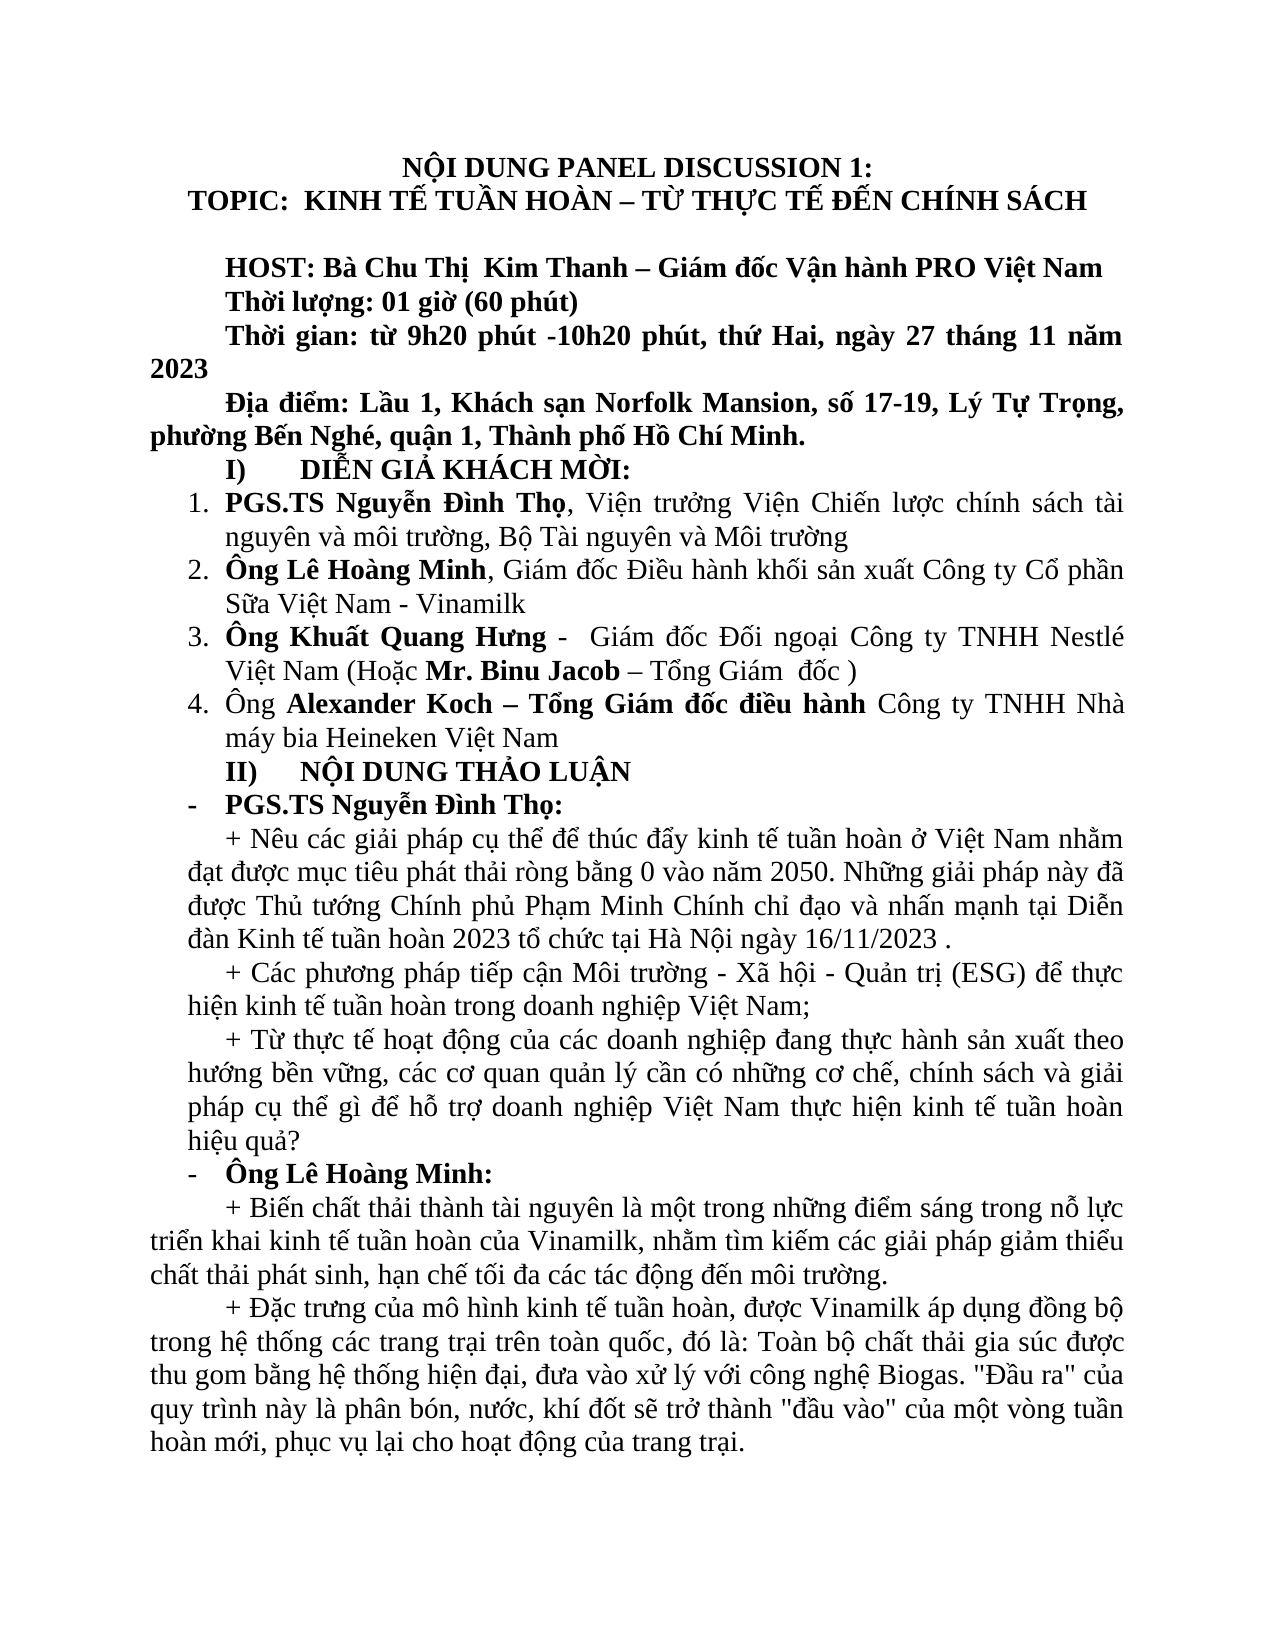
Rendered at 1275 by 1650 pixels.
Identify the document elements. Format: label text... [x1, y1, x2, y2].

list Ông Alexander Koch – Tổng Giám đốc điều hành Công ty TNHH Nhà máy bia Heineken Việt Nam [187, 687, 1125, 754]
list Ông Khuất Quang Hưng - Giám đốc Đối ngoại Công ty TNHH Nestlé Việt Nam (Hoặc Mr. Binu Jacob – Tổng Giám đốc ) [187, 619, 1125, 687]
text Địa điểm: Lầu 1, Khách sạn Norfolk Mansion, số 17-19, Lý Tự Trọng, phường Bến Nghé, quận 1, Thành phố Hồ Chí Minh. [150, 385, 1125, 452]
text + Biến chất thải thành tài nguyên là một trong những điểm sáng trong nỗ lực triển khai kinh tế tuần hoàn của Vinamilk, nhằm tìm kiếm các giải pháp giảm thiểu chất thải phát sinh, hạn chế tối đa các tác động đến môi trường. [150, 1190, 1125, 1290]
text + Các phương pháp tiếp cận Môi trường - Xã hội - Quản trị (ESG) để thực hiện kinh tế tuần hoàn trong doanh nghiệp Việt Nam; [187, 955, 1125, 1022]
text NỘI DUNG PANEL DISCUSSION 1: [150, 150, 1125, 183]
list Ông Lê Hoàng Minh, Giám đốc Điều hành khối sản xuất Công ty Cổ phần Sữa Việt Nam - Vinamilk [187, 552, 1125, 619]
text HOST: Bà Chu Thị Kim Thanh – Giám đốc Vận hành PRO Việt Nam [150, 251, 1125, 284]
text + Đặc trưng của mô hình kinh tế tuần hoàn, được Vinamilk áp dụng đồng bộ trong hệ thống các trang trại trên toàn quốc, đó là: Toàn bộ chất thải gia súc được thu gom bằng hệ thống hiện đại, đưa vào xử lý với công nghệ Biogas. "Đầu ra" của quy trình này là phân bón, nước, khí đốt sẽ trở thành "đầu vào" của một vòng tuần hoàn mới, phục vụ lại cho hoạt động của trang trại. [150, 1290, 1125, 1458]
text Thời gian: từ 9h20 phút -10h20 phút, thứ Hai, ngày 27 tháng 11 năm 2023 [150, 318, 1125, 385]
list PGS.TS Nguyễn Đình Thọ, Viện trưởng Viện Chiến lược chính sách tài nguyên và môi trường, Bộ Tài nguyên và Môi trường [187, 485, 1125, 552]
list DIỄN GIẢ KHÁCH MỜI: [225, 452, 1125, 485]
list NỘI DUNG THẢO LUẬN [225, 754, 1125, 787]
list Ông Lê Hoàng Minh: [187, 1156, 1125, 1190]
text + Nêu các giải pháp cụ thể để thúc đẩy kinh tế tuần hoàn ở Việt Nam nhằm đạt được mục tiêu phát thải ròng bằng 0 vào năm 2050. Những giải pháp này đã được Thủ tướng Chính phủ Phạm Minh Chính chỉ đạo và nhấn mạnh tại Diễn đàn Kinh tế tuần hoàn 2023 tổ chức tại Hà Nội ngày 16/11/2023 . [187, 821, 1125, 955]
list PGS.TS Nguyễn Đình Thọ: [187, 787, 1125, 821]
text Thời lượng: 01 giờ (60 phút) [150, 284, 1125, 318]
text TOPIC: KINH TẾ TUẦN HOÀN – TỪ THỰC TẾ ĐẾN CHÍNH SÁCH [150, 183, 1125, 217]
text + Từ thực tế hoạt động của các doanh nghiệp đang thực hành sản xuất theo hướng bền vững, các cơ quan quản lý cần có những cơ chế, chính sách và giải pháp cụ thể gì để hỗ trợ doanh nghiệp Việt Nam thực hiện kinh tế tuần hoàn hiệu quả? [187, 1022, 1125, 1156]
